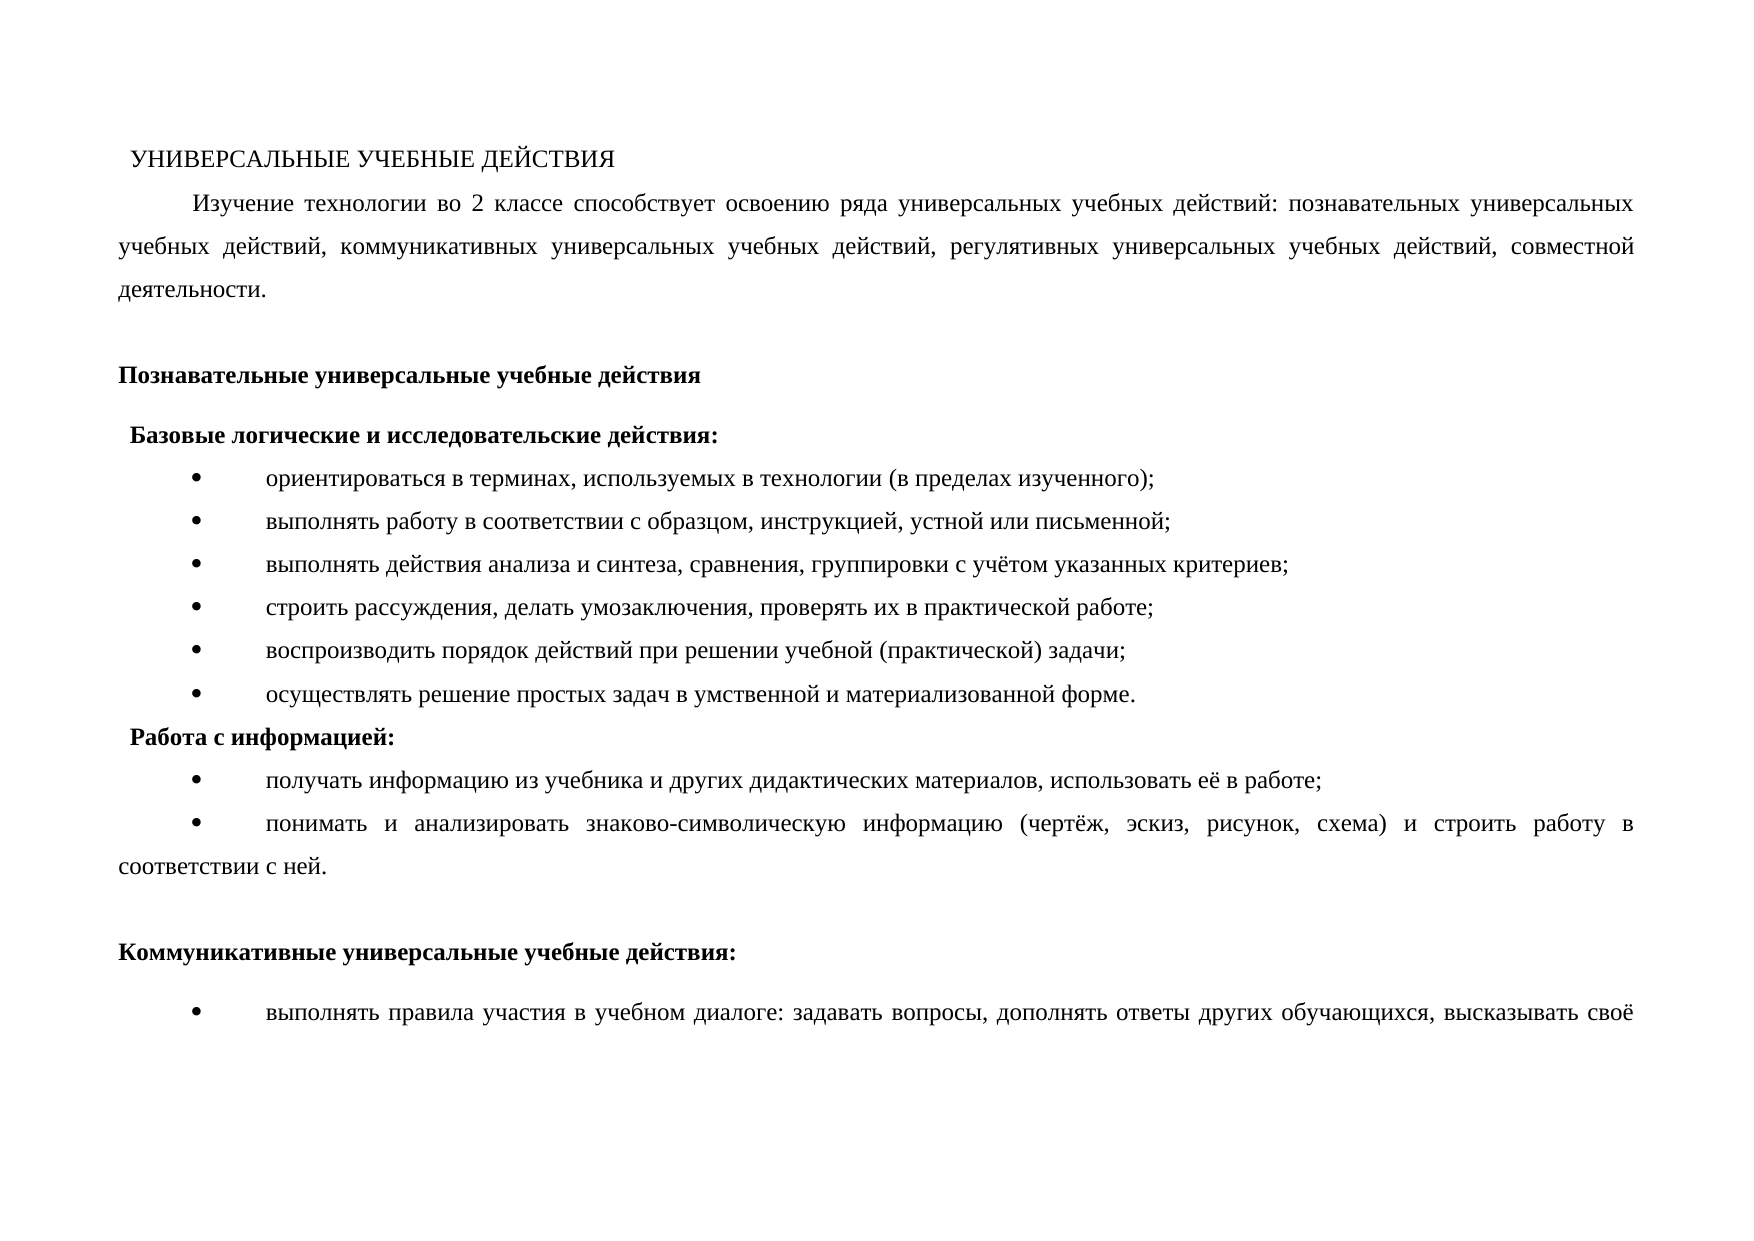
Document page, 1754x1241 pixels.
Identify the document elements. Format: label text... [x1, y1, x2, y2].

text Базовые логические и исследовательские действия: [129, 420, 1636, 449]
text Работа с информацией: [129, 722, 1636, 751]
text Познавательные универсальные учебные действия [118, 360, 1636, 389]
text УНИВЕРСАЛЬНЫЕ УЧЕБНЫЕ ДЕЙСТВИЯ [129, 144, 1636, 173]
list воспроизводить порядок действий при решении учебной (практической) задачи; [118, 636, 1636, 664]
list ориентироваться в терминах, используемых в технологии (в пределах изученного); [118, 463, 1636, 492]
list осуществлять решение простых задач в умственной и материализованной форме. [118, 679, 1636, 707]
text Коммуникативные универсальные учебные действия: [118, 937, 1636, 966]
list выполнять действия анализа и синтеза, сравнения, группировки с учётом указанных критериев; [118, 549, 1636, 578]
list получать информацию из учебника и других дидактических материалов, использовать её в работе; [118, 765, 1636, 794]
list выполнять работу в соответствии с образцом, инструкцией, устной или письменной; [118, 506, 1636, 535]
text Изучение технологии во 2 классе способствует освоению ряда универсальных учебных действий: познавательных универсальных учебных действий, коммуникативных универсальных учебных действий, регулятивных универсальных учебных действий, совместной деятельности. [118, 188, 1636, 303]
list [118, 997, 1636, 1026]
list строить рассуждения, делать умозаключения, проверять их в практической работе; [118, 592, 1636, 621]
list понимать и анализировать знаково-символическую информацию (чертёж, эскиз, рисунок, схема) и строить работу в соответствии с ней. [118, 808, 1636, 880]
